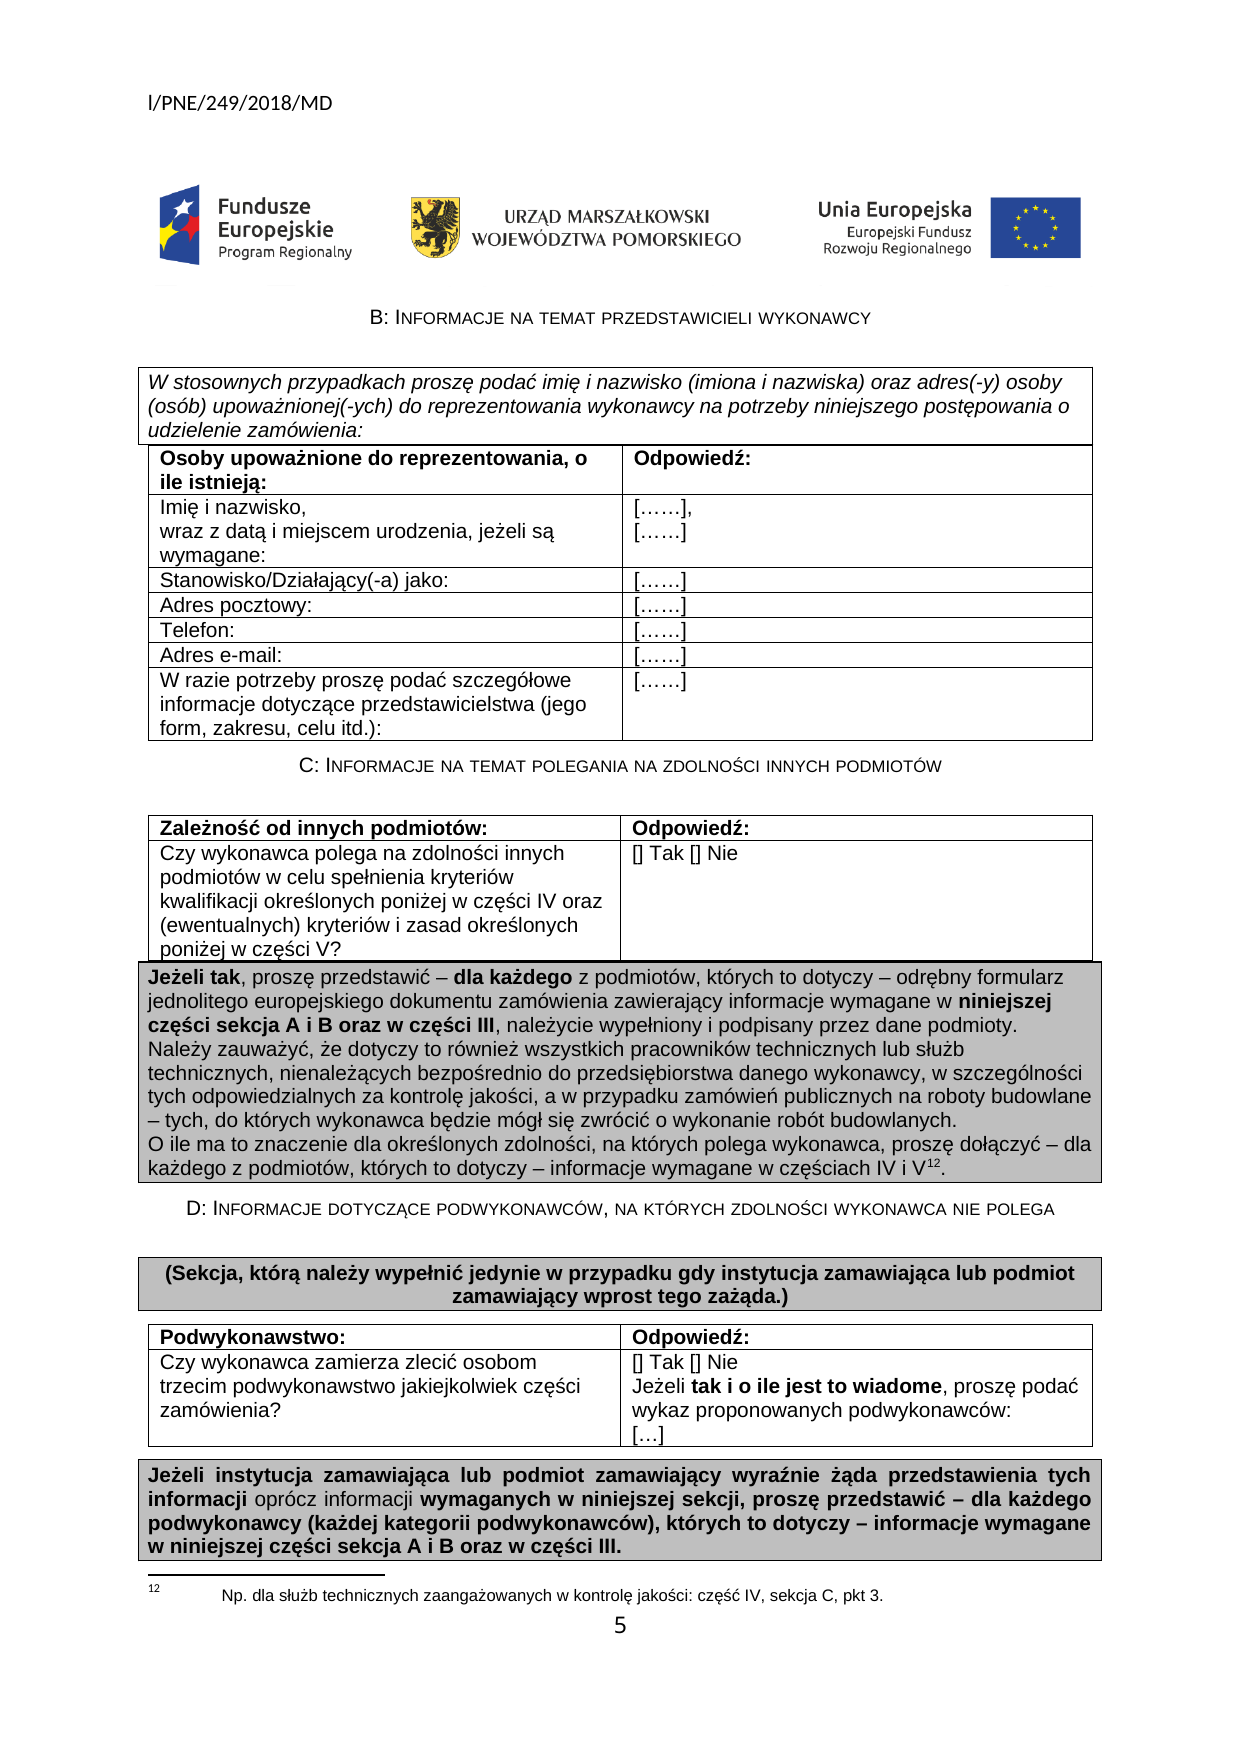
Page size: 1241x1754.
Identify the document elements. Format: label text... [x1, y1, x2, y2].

table_cell Czy wykonawca zamierza zlecić osobom trzecim podwykonawstwo jakiejkolwiek części zamówienia? [149, 1350, 620, 1446]
table_cell Adres pocztowy: [149, 593, 622, 617]
table_cell Adres e-mail: [149, 643, 622, 667]
text D: Informacje dotyczące podwykonawców, na których zdolności wykonawca nie polega [148, 1196, 1092, 1220]
text W stosownych przypadkach proszę podać imię i nazwisko (imiona i nazwiska) oraz adres(-y) osoby (osób) upoważnionej(-ych) do reprezentowania wykonawcy na potrzeby niniejszego postępowania o udzielenie zamówienia: [139, 368, 1092, 444]
text B: Informacje na temat przedstawicieli wykonawcy [148, 305, 1092, 329]
table_cell Czy wykonawca polega na zdolności innych podmiotów w celu spełnienia kryteriów kwalifikacji określonych poniżej w części IV oraz (ewentualnych) kryteriów i zasad określonych poniżej w części V? [149, 841, 620, 960]
table_cell Imię i nazwisko, wraz z datą i miejscem urodzenia, jeżeli są wymagane: [149, 495, 622, 567]
table_cell Stanowisko/Działający(-a) jako: [149, 568, 622, 592]
text Jeżeli tak, proszę przedstawić – dla każdego z podmiotów, których to dotyczy – odrębny formularz jednolitego europejskiego dokumentu zamówienia zawierający informacje wymagane w niniejszej części sekcja A i B oraz w części III, należycie wypełniony i podpisany przez dane podmioty. Należy zauważyć, że dotyczy to również wszystkich pracowników technicznych lub służb technicznych, nienależących bezpośrednio do przedsiębiorstwa danego wykonawcy, w szczególności tych odpowiedzialnych za kontrolę jakości, a w przypadku zamówień publicznych na roboty budowlane – tych, do których wykonawca będzie mógł się zwrócić o wykonanie robót budowlanych. O ile ma to znaczenie dla określonych zdolności, na których polega wykonawca, proszę dołączyć – dla każdego z podmiotów, których to dotyczy – informacje wymagane w częściach IV i V. [139, 963, 1101, 1182]
table_header Odpowiedź: [621, 816, 1092, 839]
table_header Zależność od innych podmiotów: [149, 816, 620, 839]
table_header Odpowiedź: [623, 446, 1092, 494]
table_cell [……], [……] [623, 495, 1092, 567]
text Jeżeli instytucja zamawiająca lub podmiot zamawiający wyraźnie żąda przedstawienia tych informacji oprócz informacji wymaganych w niniejszej sekcji, proszę przedstawić – dla każdego podwykonawcy (każdej kategorii podwykonawców), których to dotyczy – informacje wymagane w niniejszej części sekcja A i B oraz w części III. [139, 1460, 1101, 1560]
table_cell W razie potrzeby proszę podać szczegółowe informacje dotyczące przedstawicielstwa (jego form, zakresu, celu itd.): [149, 668, 622, 739]
table_header Odpowiedź: [621, 1325, 1092, 1349]
table_header Podwykonawstwo: [149, 1325, 620, 1349]
table_cell [……] [623, 593, 1092, 617]
picture [147, 184, 1093, 287]
table_cell Telefon: [149, 618, 622, 642]
text (Sekcja, którą należy wypełnić jedynie w przypadku gdy instytucja zamawiająca lub podmiot zamawiający wprost tego zażąda.) [139, 1258, 1101, 1310]
table_cell [……] [623, 568, 1092, 592]
table_cell [] Tak [] Nie [621, 841, 1092, 960]
table_header Osoby upoważnione do reprezentowania, o ile istnieją: [149, 446, 622, 494]
table_cell [……] [623, 643, 1092, 667]
table_cell [] Tak [] Nie Jeżeli tak i o ile jest to wiadome, proszę podać wykaz proponowanych podwykonawców: […] [621, 1350, 1092, 1446]
text C: Informacje na temat polegania na zdolności innych podmiotów [148, 753, 1092, 777]
table_cell [……] [623, 668, 1092, 739]
table_cell [……] [623, 618, 1092, 642]
